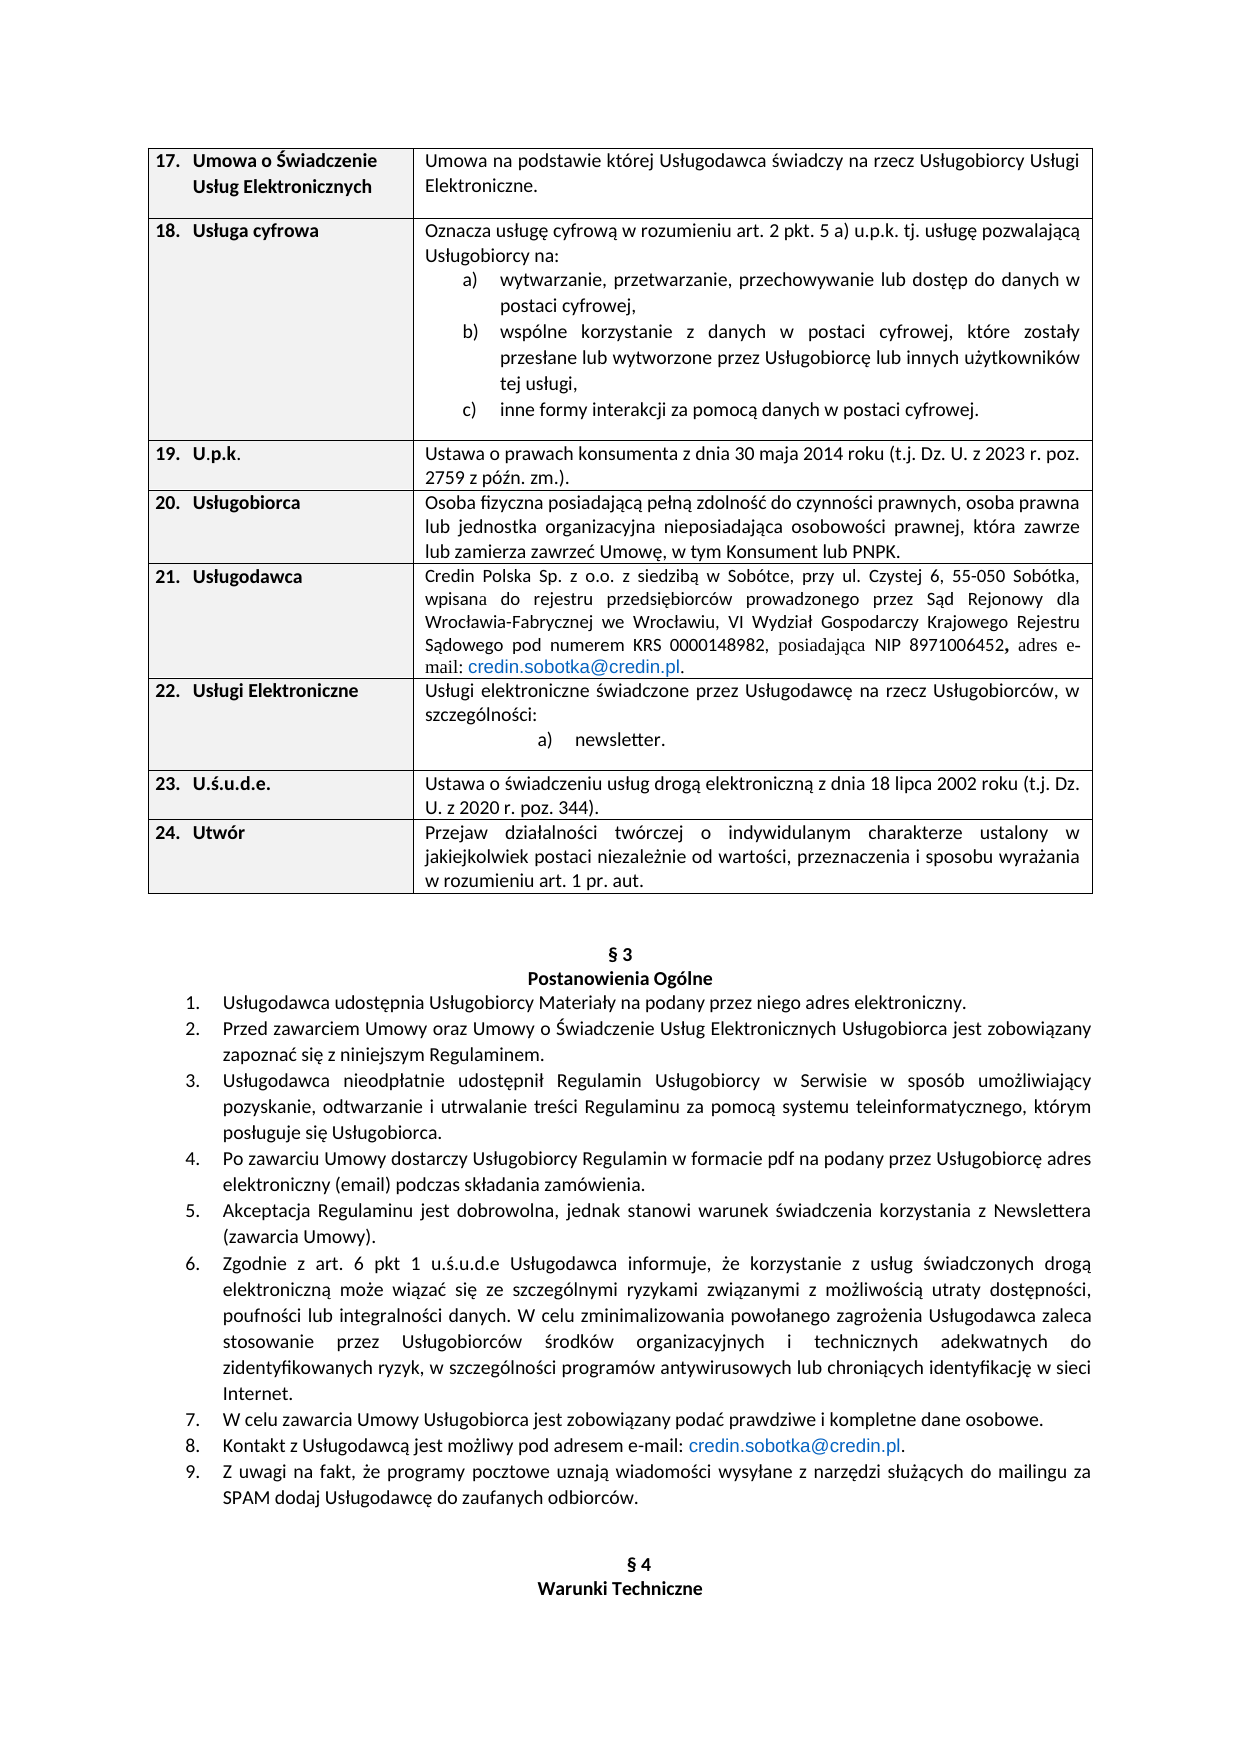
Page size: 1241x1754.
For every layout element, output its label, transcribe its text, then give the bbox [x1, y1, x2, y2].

list Zgodnie z art. 6 pkt 1 u.ś.u.d.e Usługodawca informuje, że korzystanie z usług świadczonych drogą elektroniczną może wiązać się ze szczególnymi ryzykami związanymi z możliwością utraty dostępności, poufności lub integralności danych. W celu zminimalizowania powołanego zagrożenia Usługodawca zaleca stosowanie przez Usługobiorców środków organizacyjnych i technicznych adekwatnych do zidentyfikowanych ryzyk, w szczególności programów antywirusowych lub chroniących identyfikację w sieci Internet. [185, 1251, 1093, 1405]
table_cell Przejaw działalności twórczej o indywidulanym charakterze ustalony w jakiejkolwiek postaci niezależnie od wartości, przeznaczenia i sposobu wyrażania w rozumieniu art. 1 pr. aut. [414, 820, 1092, 893]
list Przed zawarciem Umowy oraz Umowy o Świadczenie Usług Elektronicznych Usługobiorca jest zobowiązany zapoznać się z niniejszym Regulaminem. [185, 1016, 1093, 1067]
table_cell Umowa na podstawie której Usługodawca świadczy na rzecz Usługobiorcy Usługi Elektroniczne. [414, 149, 1092, 218]
table_cell Usługa cyfrowa [149, 219, 413, 440]
table_cell Usługi Elektroniczne [149, 679, 413, 770]
table_cell Osoba fizyczna posiadającą pełną zdolność do czynności prawnych, osoba prawna lub jednostka organizacyjna nieposiadająca osobowości prawnej, która zawrze lub zamierza zawrzeć Umowę, w tym Konsument lub PNPK. [414, 491, 1092, 563]
list Po zawarciu Umowy dostarczy Usługobiorcy Regulamin w formacie pdf na podany przez Usługobiorcę adres elektroniczny (email) podczas składania zamówienia. [185, 1147, 1093, 1197]
table_cell Usługobiorca [149, 491, 413, 563]
table_cell Utwór [149, 820, 413, 893]
text Postanowienia Ogólne [148, 966, 1093, 990]
table_cell Usługi elektroniczne świadczone przez Usługodawcę na rzecz Usługobiorców, w szczególności: newsletter. [414, 679, 1092, 770]
list Z uwagi na fakt, że programy pocztowe uznają wiadomości wysyłane z narzędzi służących do mailingu za SPAM dodaj Usługodawcę do zaufanych odbiorców. [185, 1459, 1093, 1509]
text § 4 [185, 1552, 1093, 1576]
table_cell Ustawa o prawach konsumenta z dnia 30 maja 2014 roku (t.j. Dz. U. z 2023 r. poz. 2759 z późn. zm.). [414, 441, 1092, 489]
list Akceptacja Regulaminu jest dobrowolna, jednak stanowi warunek świadczenia korzystania z Newslettera (zawarcia Umowy). [185, 1199, 1093, 1249]
table_cell Usługodawca [149, 564, 413, 677]
table_cell U.p.k. [149, 441, 413, 489]
list Usługodawca udostępnia Usługobiorcy Materiały na podany przez niego adres elektroniczny. [185, 990, 1093, 1014]
table_cell Ustawa o świadczeniu usług drogą elektroniczną z dnia 18 lipca 2002 roku (t.j. Dz. U. z 2020 r. poz. 344). [414, 771, 1092, 819]
text § 3 [148, 942, 1093, 966]
table_cell Oznacza usługę cyfrową w rozumieniu art. 2 pkt. 5 a) u.p.k. tj. usługę pozwalającą Usługobiorcy na: wytwarzanie, przetwarzanie, przechowywanie lub dostęp do danych w postaci cyfrowej, wspólne korzystanie z danych w postaci cyfrowej, które zostały przesłane lub wytworzone przez Usługobiorcę lub innych użytkowników tej usługi, inne formy interakcji za pomocą danych w postaci cyfrowej. [414, 219, 1092, 440]
text Warunki Techniczne [148, 1576, 1093, 1600]
list W celu zawarcia Umowy Usługobiorca jest zobowiązany podać prawdziwe i kompletne dane osobowe. [185, 1407, 1093, 1431]
table_cell Umowa o Świadczenie Usług Elektronicznych [149, 149, 413, 218]
table_cell Credin Polska Sp. z o.o. z siedzibą w Sobótce, przy ul. Czystej 6, 55-050 Sobótka, wpisana do rejestru przedsiębiorców prowadzonego przez Sąd Rejonowy dla Wrocławia-Fabrycznej we Wrocławiu, VI Wydział Gospodarczy Krajowego Rejestru Sądowego pod numerem KRS 0000148982, posiadająca NIP 8971006452, adres e-mail: credin.sobotka@credin.pl. [414, 564, 1092, 677]
list Usługodawca nieodpłatnie udostępnił Regulamin Usługobiorcy w Serwisie w sposób umożliwiający pozyskanie, odtwarzanie i utrwalanie treści Regulaminu za pomocą systemu teleinformatycznego, którym posługuje się Usługobiorca. [185, 1068, 1093, 1145]
list Kontakt z Usługodawcą jest możliwy pod adresem e-mail: credin.sobotka@credin.pl. [185, 1433, 1093, 1457]
table_cell U.ś.u.d.e. [149, 771, 413, 819]
